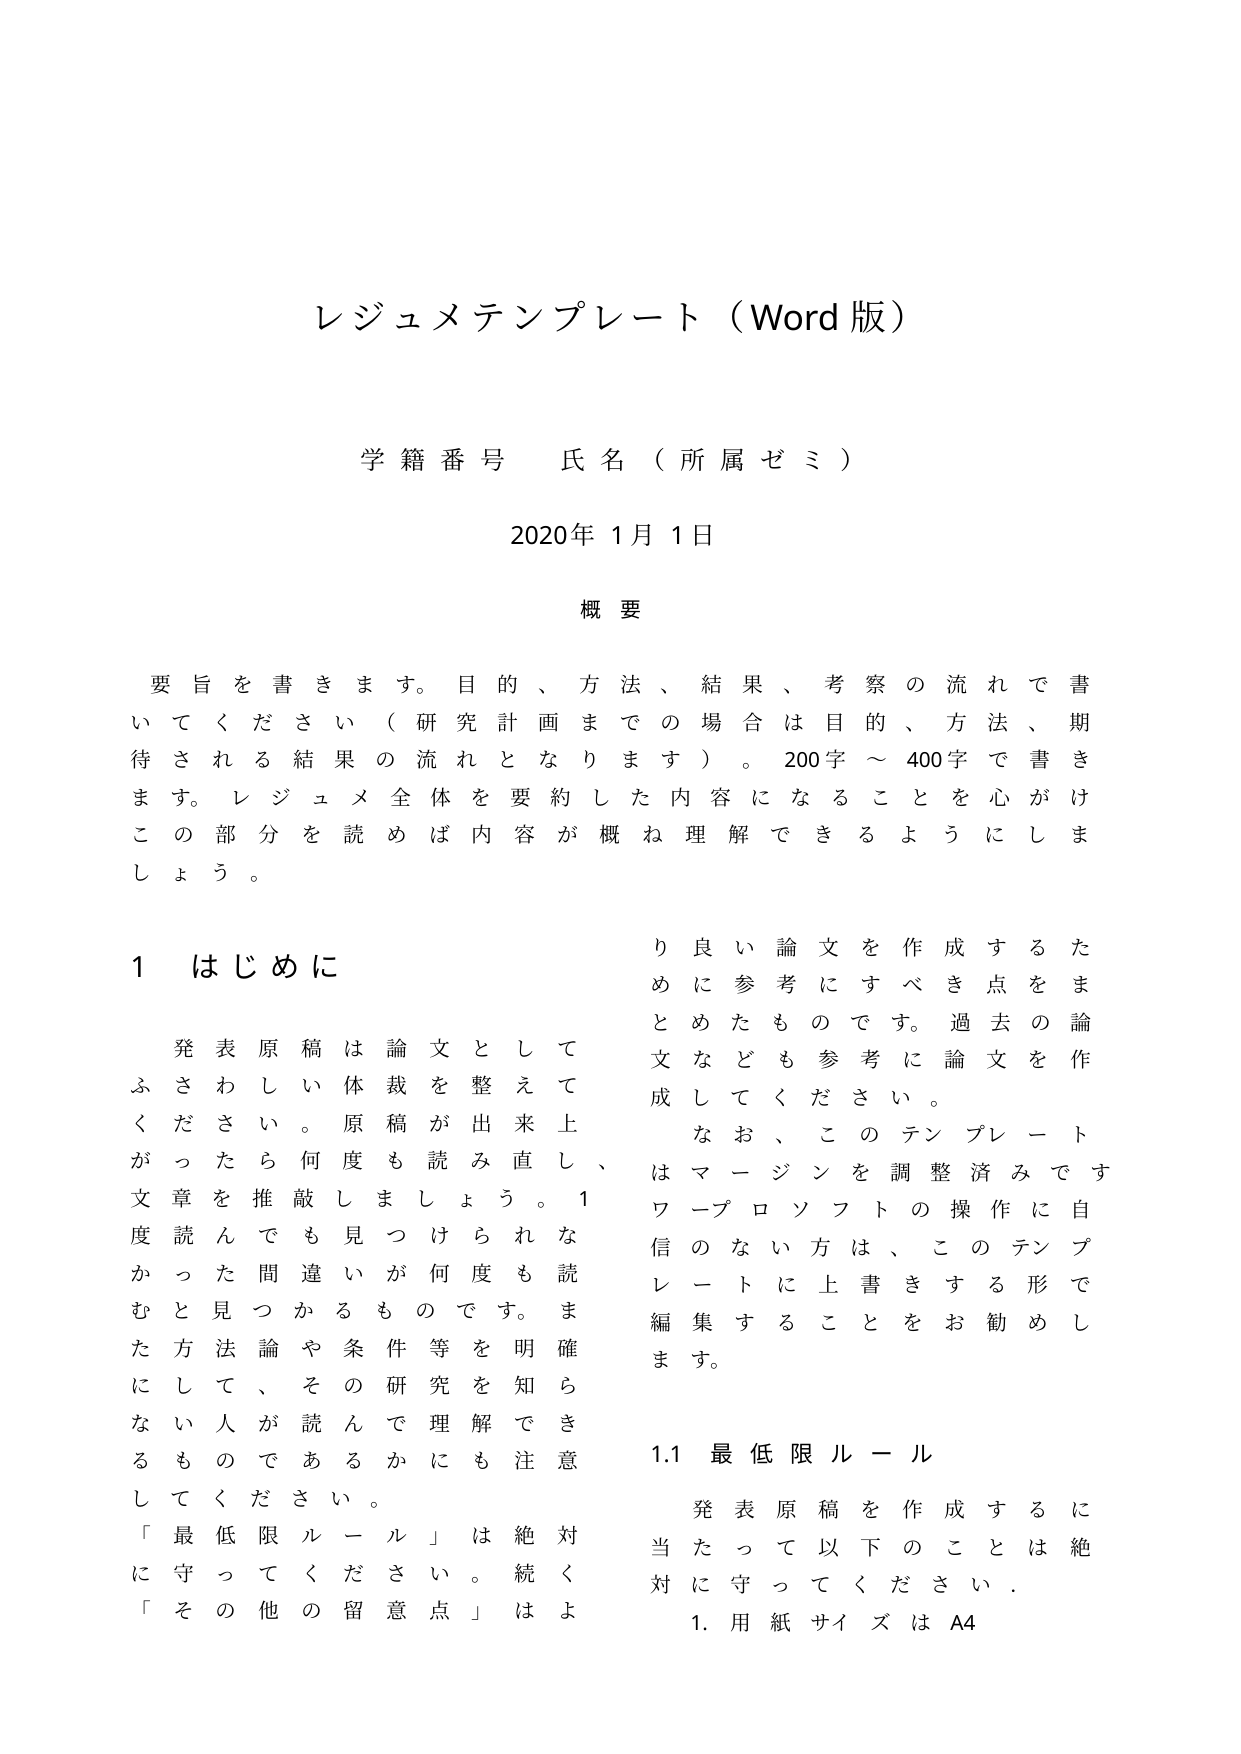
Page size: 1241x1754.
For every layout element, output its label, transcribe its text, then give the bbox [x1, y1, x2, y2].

text 発表原稿は論文としてふさわしい体裁を整えてください。原稿が出来上がったら何度も読み直し、文章を推敲しましょう。1度読んでも見つけられなかった間違いが何度も読むと見つかるものです。また方法論や条件等を明確にして、その研究を知らない人が読んで理解できるものであるかにも注意してください。 [130, 1028, 598, 1516]
text 「最低限ルール」は絶対に守ってください。続く「その他の留意点」はより良い論文を作成するために参考にすべき点をまとめたものです。過去の論文なども参考に論文を作成してください。 [642, 927, 1110, 1115]
text 発表原稿を作成するに当たって以下のことは絶対に守ってください． [642, 1490, 1110, 1602]
list 用紙サイズはA4 [680, 1602, 1110, 1640]
text 学籍番号 氏名（所属ゼミ） [130, 440, 1110, 477]
title レジュメテンプレート（Word版） [130, 277, 1110, 352]
text 要旨を書きます。目的、方法、結果、考察の流れで書いてください（研究計画までの場合は目的、方法、期待される結果の流れとなります）。200字～400字で書きます。レジュメ全体を要約した内容になることを心がけ、この部分を読めば内容が概ね理解できるようにしましょう。 [130, 665, 1110, 890]
text 概要 [130, 590, 1110, 627]
text なお、このテンプレートはマージンを調整済みです。ワープロソフトの操作に自信のない方は、このテンプレートに上書きする形で編集することをお勧めします。 [642, 1115, 1110, 1377]
subtitle はじめに [130, 927, 598, 1002]
text 2020年1月1日 [130, 515, 1110, 552]
text 「最低限ルール」は絶対に守ってください。続く「その他の留意点」はより良い論文を作成するために参考にすべき点をまとめたものです。過去の論文なども参考に論文を作成してください。 [130, 1516, 598, 1628]
subtitle 最低限ルール [642, 1433, 1110, 1471]
